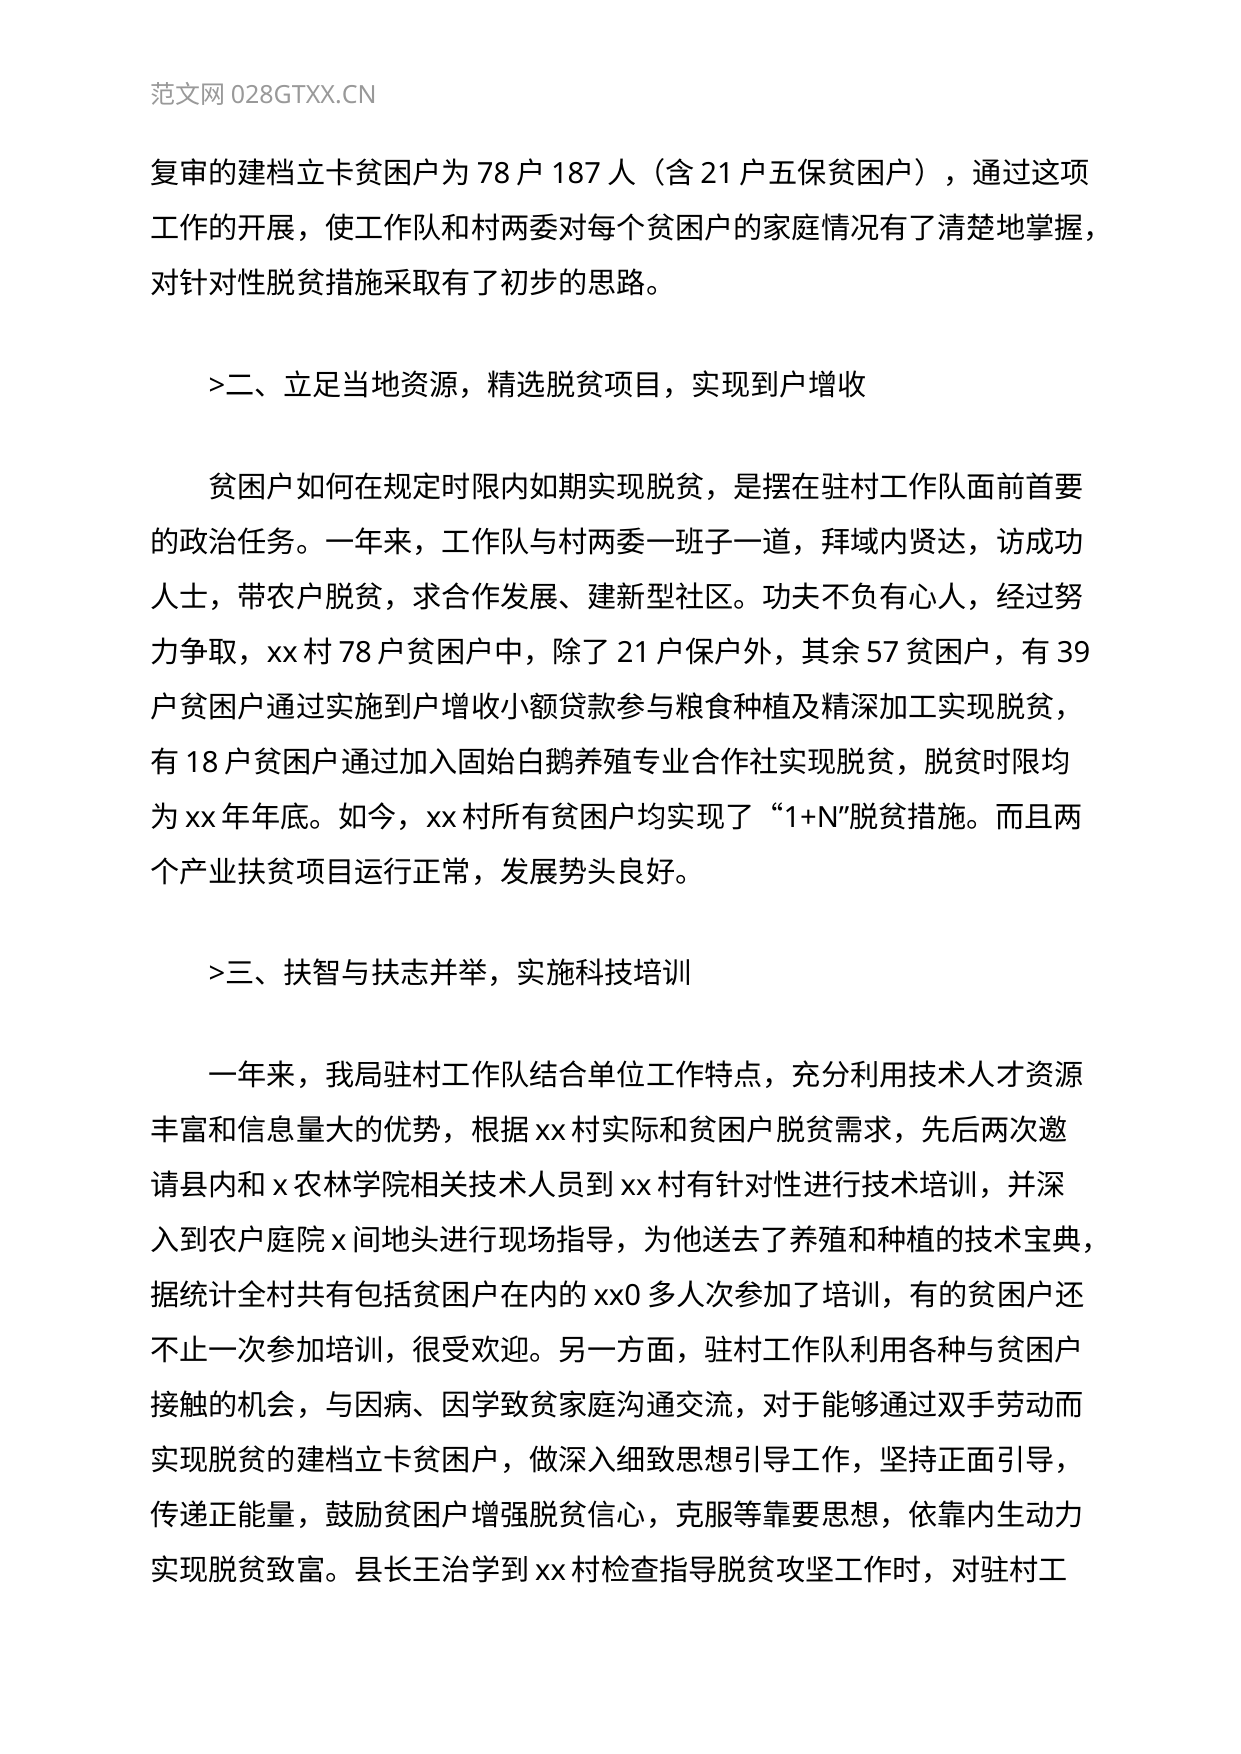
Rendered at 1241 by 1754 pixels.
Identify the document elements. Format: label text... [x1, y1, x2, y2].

text 贫困户如何在规定时限内如期实现脱贫，是摆在驻村工作队面前首要的政治任务。一年来，工作队与村两委一班子一道，拜域内贤达，访成功人士，带农户脱贫，求合作发展、建新型社区。功夫不负有心人，经过努力争取，xx村78户贫困户中，除了21户保户外，其余57贫困户，有39户贫困户通过实施到户增收小额贷款参与粮食种植及精深加工实现脱贫，有18户贫困户通过加入固始白鹅养殖专业合作社实现脱贫，脱贫时限均为xx年年底。如今，xx村所有贫困户均实现了“1+N”脱贫措施。而且两个产业扶贫项目运行正常，发展势头良好。 [150, 464, 1090, 891]
text >二、立足当地资源，精选脱贫项目，实现到户增收 [150, 362, 1090, 404]
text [150, 1052, 1090, 1589]
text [150, 150, 1090, 302]
text >三、扶智与扶志并举，实施科技培训 [150, 950, 1090, 992]
